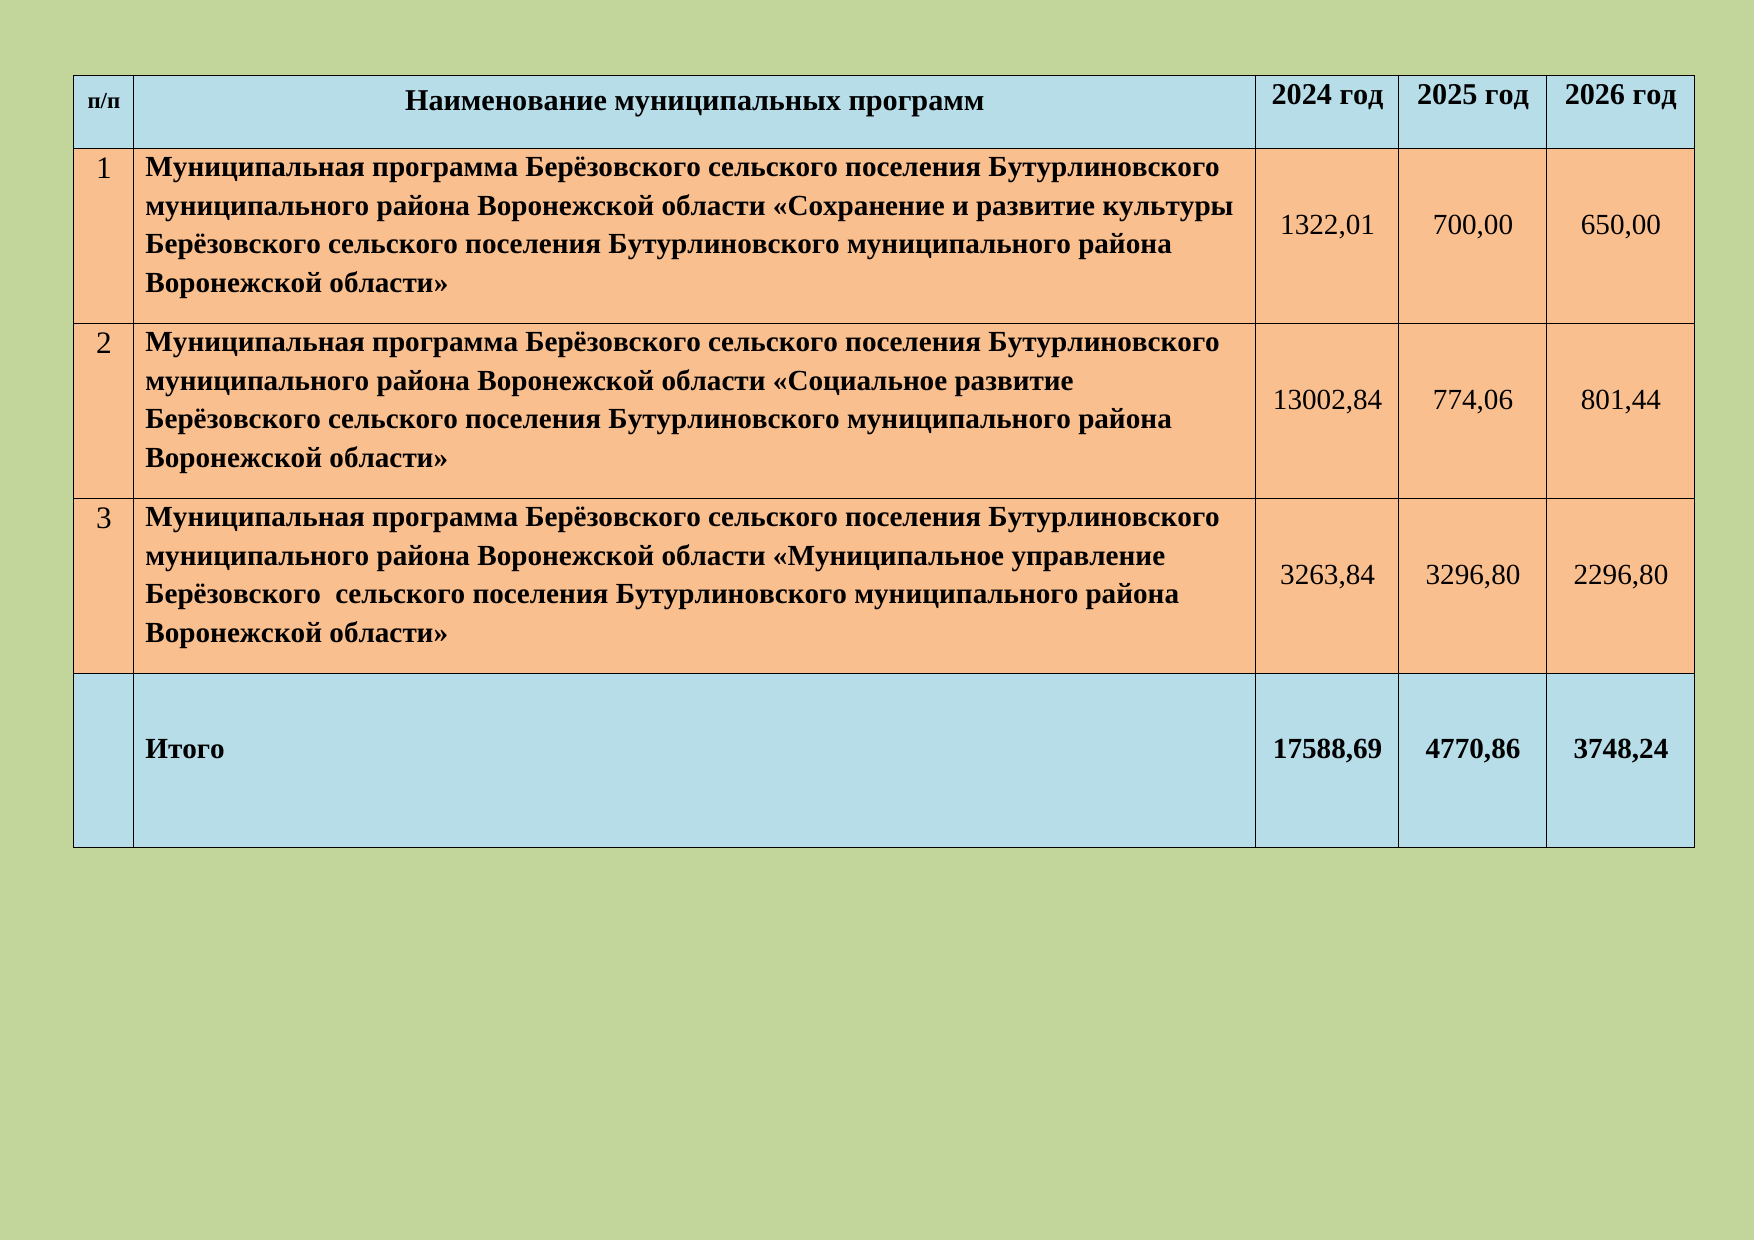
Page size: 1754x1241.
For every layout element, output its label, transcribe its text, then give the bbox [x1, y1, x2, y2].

table_cell 2 [74, 324, 133, 498]
table_cell Муниципальная программа Берёзовского сельского поселения Бутурлиновского муниципального района Воронежской области «Социальное развитие Берёзовского сельского поселения Бутурлиновского муниципального района Воронежской области» [134, 324, 1255, 498]
table_cell 700,00 [1399, 149, 1546, 323]
table_cell 774,06 [1399, 324, 1546, 498]
table_cell 2296,80 [1547, 499, 1694, 673]
table_cell 801,44 [1547, 324, 1694, 498]
table_cell Муниципальная программа Берёзовского сельского поселения Бутурлиновского муниципального района Воронежской области «Сохранение и развитие культуры Берёзовского сельского поселения Бутурлиновского муниципального района Воронежской области» [134, 149, 1255, 323]
table_cell 3263,84 [1256, 499, 1398, 673]
table_cell 13002,84 [1256, 324, 1398, 498]
table_cell 2026 год [1547, 76, 1694, 148]
table_header № п/п [74, 76, 133, 148]
table_cell [74, 674, 133, 847]
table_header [134, 76, 1255, 148]
table_cell Муниципальная программа Берёзовского сельского поселения Бутурлиновского муниципального района Воронежской области «Муниципальное управление Берёзовского сельского поселения Бутурлиновского муниципального района Воронежской области» [134, 499, 1255, 673]
table_cell 2025 год [1399, 76, 1546, 148]
table_cell 1 [74, 149, 133, 323]
table_cell 3 [74, 499, 133, 673]
table_cell 2024 год [1256, 76, 1398, 148]
table_cell 3748,24 [1547, 674, 1694, 847]
table_cell 4770,86 [1399, 674, 1546, 847]
table_cell 17588,69 [1256, 674, 1398, 847]
table_cell 1322,01 [1256, 149, 1398, 323]
table_cell 3296,80 [1399, 499, 1546, 673]
table_cell 650,00 [1547, 149, 1694, 323]
table_cell Итого [134, 674, 1255, 847]
